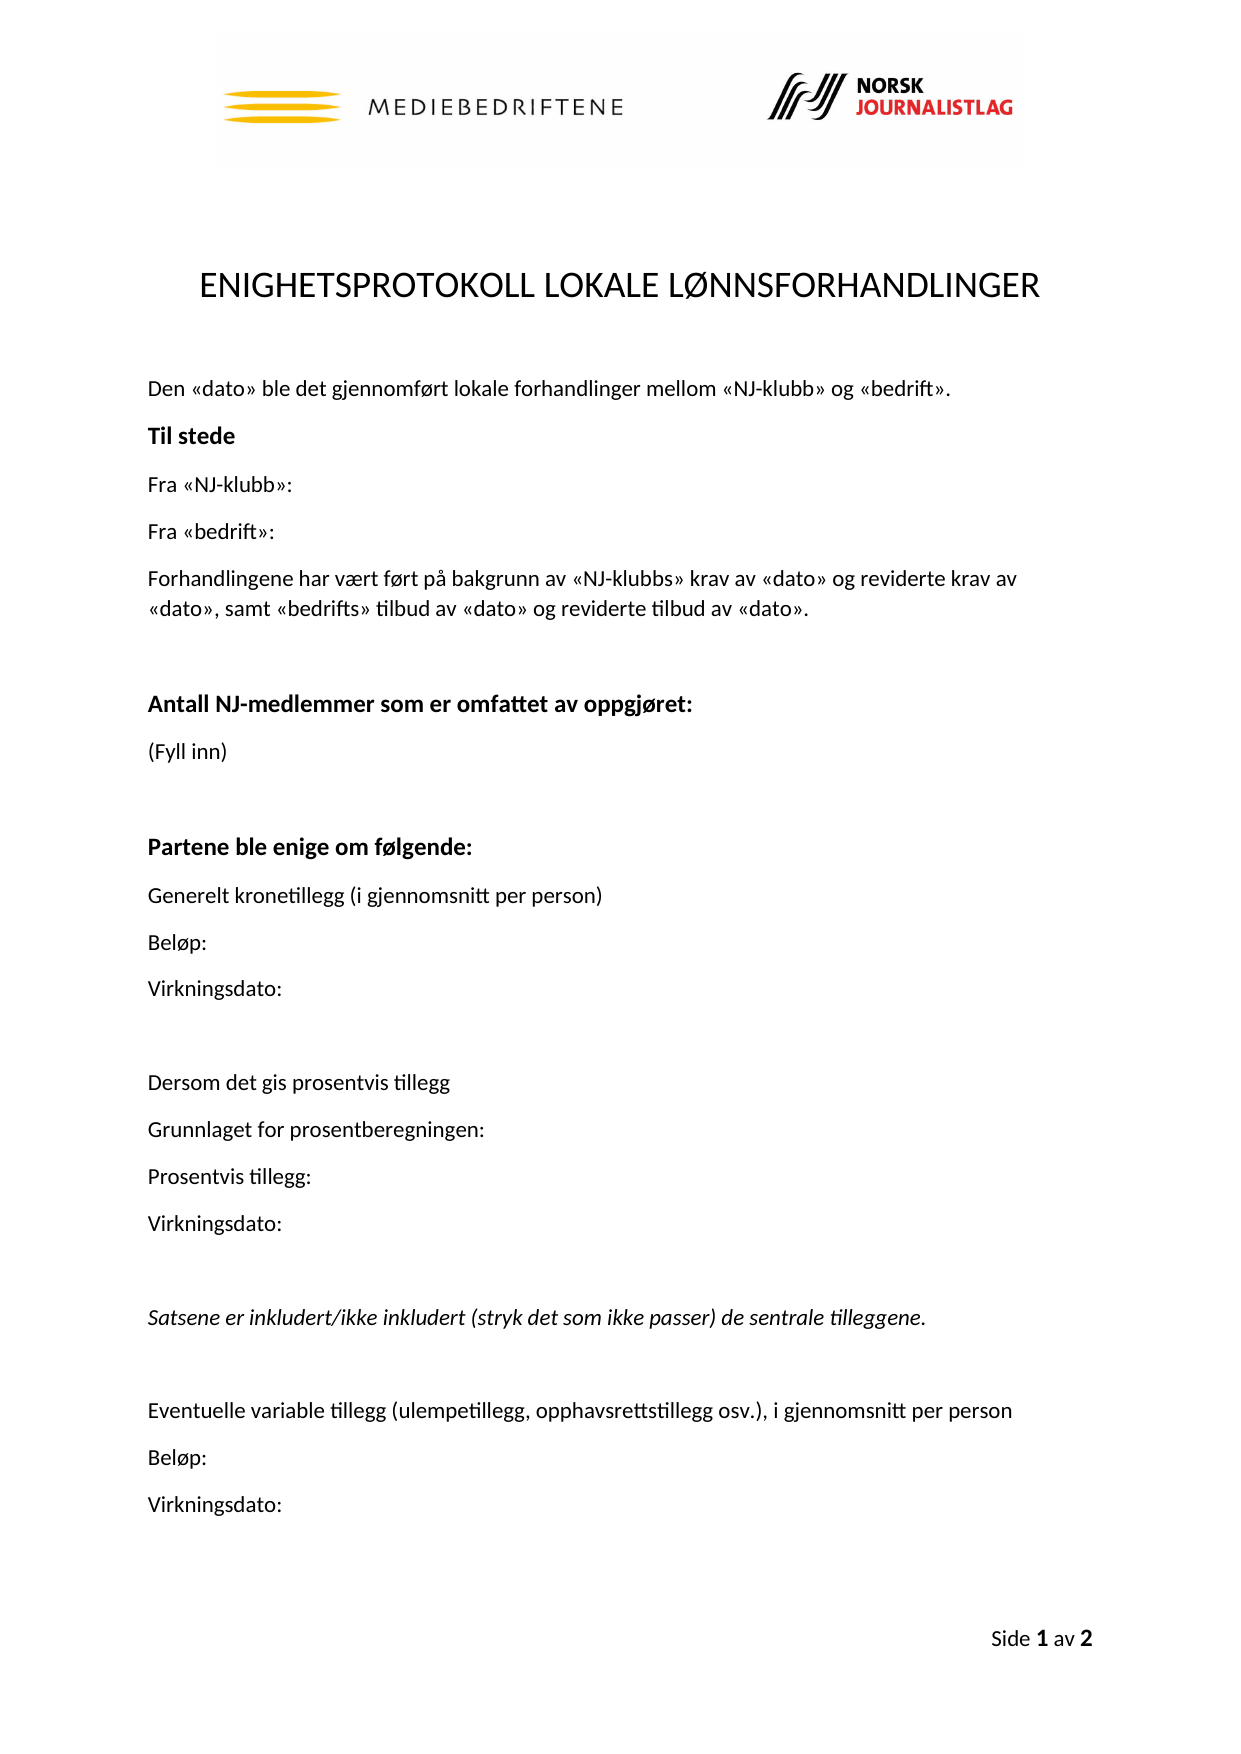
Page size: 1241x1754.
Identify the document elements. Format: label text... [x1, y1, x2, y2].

text Beløp: [148, 1443, 1093, 1471]
text Virkningsdato: [148, 1209, 1093, 1237]
text Virkningsdato: [148, 974, 1093, 1002]
picture [216, 27, 1024, 169]
text Partene ble enige om følgende: [148, 831, 1093, 862]
text Virkningsdato: [148, 1490, 1093, 1518]
text Fra «NJ-klubb»: [148, 470, 1093, 498]
text Beløp: [148, 928, 1093, 956]
text Eventuelle variable tillegg (ulempetillegg, opphavsrettstillegg osv.), i gjennomsnitt per person [148, 1396, 1093, 1424]
text Antall NJ-medlemmer som er omfattet av oppgjøret: [148, 688, 1093, 718]
text Forhandlingene har vært ført på bakgrunn av «NJ-klubbs» krav av «dato» og reviderte krav av «dato», samt «bedrifts» tilbud av «dato» og reviderte tilbud av «dato». [148, 564, 1093, 622]
text Generelt kronetillegg (i gjennomsnitt per person) [148, 881, 1093, 909]
text Satsene er inkludert/ikke inkludert (stryk det som ikke passer) de sentrale tilleggene. [148, 1303, 1093, 1331]
text Fra «bedrift»: [148, 517, 1093, 545]
text Grunnlaget for prosentberegningen: [148, 1115, 1093, 1143]
text Til stede [148, 421, 1093, 451]
text Prosentvis tillegg: [148, 1162, 1093, 1190]
text Den «dato» ble det gjennomført lokale forhandlinger mellom «NJ-klubb» og «bedrift». [148, 374, 1093, 402]
text ENIGHETSPROTOKOLL LOKALE LØNNSFORHANDLINGER [148, 261, 1093, 306]
text Dersom det gis prosentvis tillegg [148, 1068, 1093, 1096]
text (Fyll inn) [148, 737, 1093, 765]
